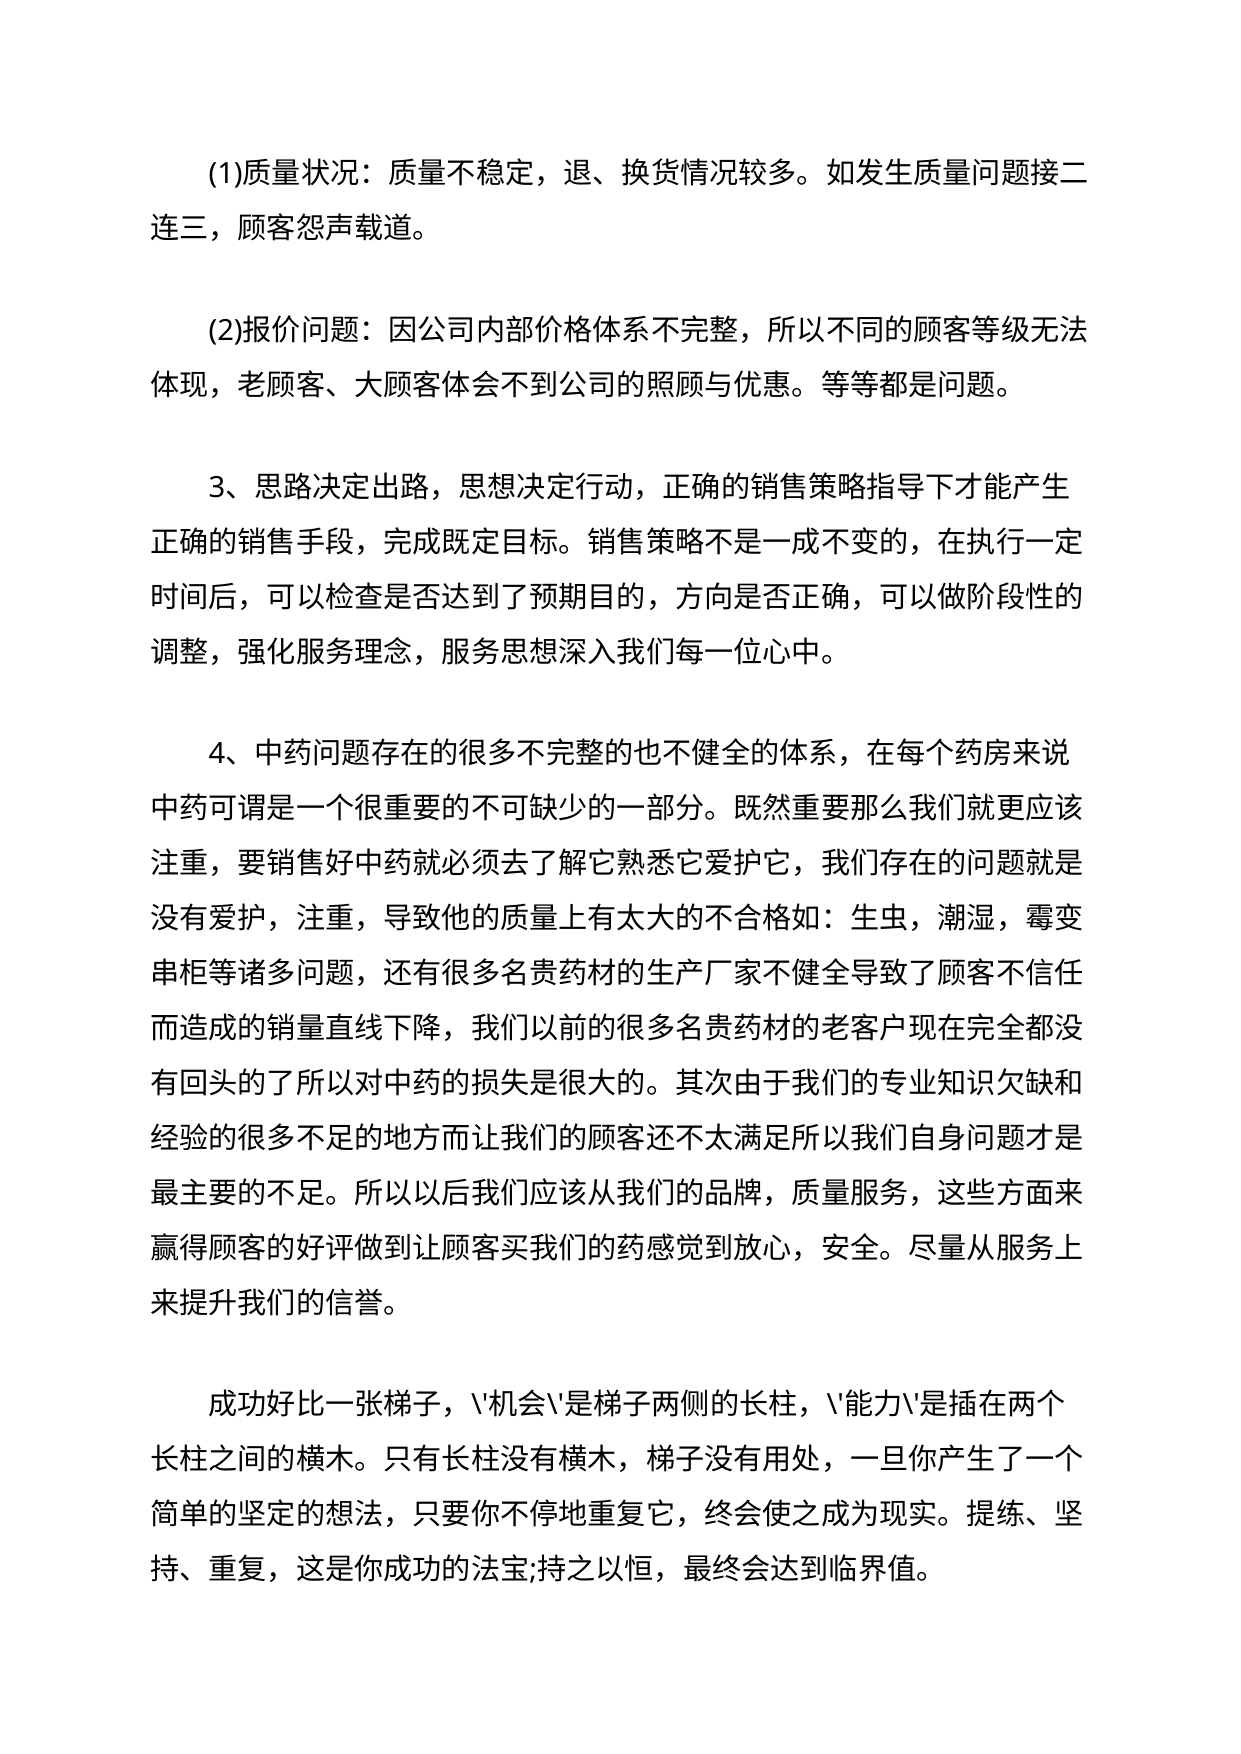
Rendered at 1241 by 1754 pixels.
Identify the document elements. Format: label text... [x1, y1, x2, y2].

text 3、思路决定出路，思想决定行动，正确的销售策略指导下才能产生正确的销售手段，完成既定目标。销售策略不是一成不变的，在执行一定时间后，可以检查是否达到了预期目的，方向是否正确，可以做阶段性的调整，强化服务理念，服务思想深入我们每一位心中。 [150, 463, 1090, 671]
text 成功好比一张梯子，\'机会\'是梯子两侧的长柱，\'能力\'是插在两个长柱之间的横木。只有长柱没有横木，梯子没有用处，一旦你产生了一个简单的坚定的想法，只要你不停地重复它，终会使之成为现实。提练、坚持、重复，这是你成功的法宝;持之以恒，最终会达到临界值。 [150, 1381, 1090, 1588]
text 4、中药问题存在的很多不完整的也不健全的体系，在每个药房来说中药可谓是一个很重要的不可缺少的一部分。既然重要那么我们就更应该注重，要销售好中药就必须去了解它熟悉它爱护它，我们存在的问题就是没有爱护，注重，导致他的质量上有太大的不合格如：生虫，潮湿，霉变串柜等诸多问题，还有很多名贵药材的生产厂家不健全导致了顾客不信任而造成的销量直线下降，我们以前的很多名贵药材的老客户现在完全都没有回头的了所以对中药的损失是很大的。其次由于我们的专业知识欠缺和经验的很多不足的地方而让我们的顾客还不太满足所以我们自身问题才是最主要的不足。所以以后我们应该从我们的品牌，质量服务，这些方面来赢得顾客的好评做到让顾客买我们的药感觉到放心，安全。尽量从服务上来提升我们的信誉。 [150, 730, 1090, 1321]
text (1)质量状况：质量不稳定，退、换货情况较多。如发生质量问题接二连三，顾客怨声载道。 [150, 150, 1090, 247]
text (2)报价问题：因公司内部价格体系不完整，所以不同的顾客等级无法体现，老顾客、大顾客体会不到公司的照顾与优惠。等等都是问题。 [150, 307, 1090, 404]
